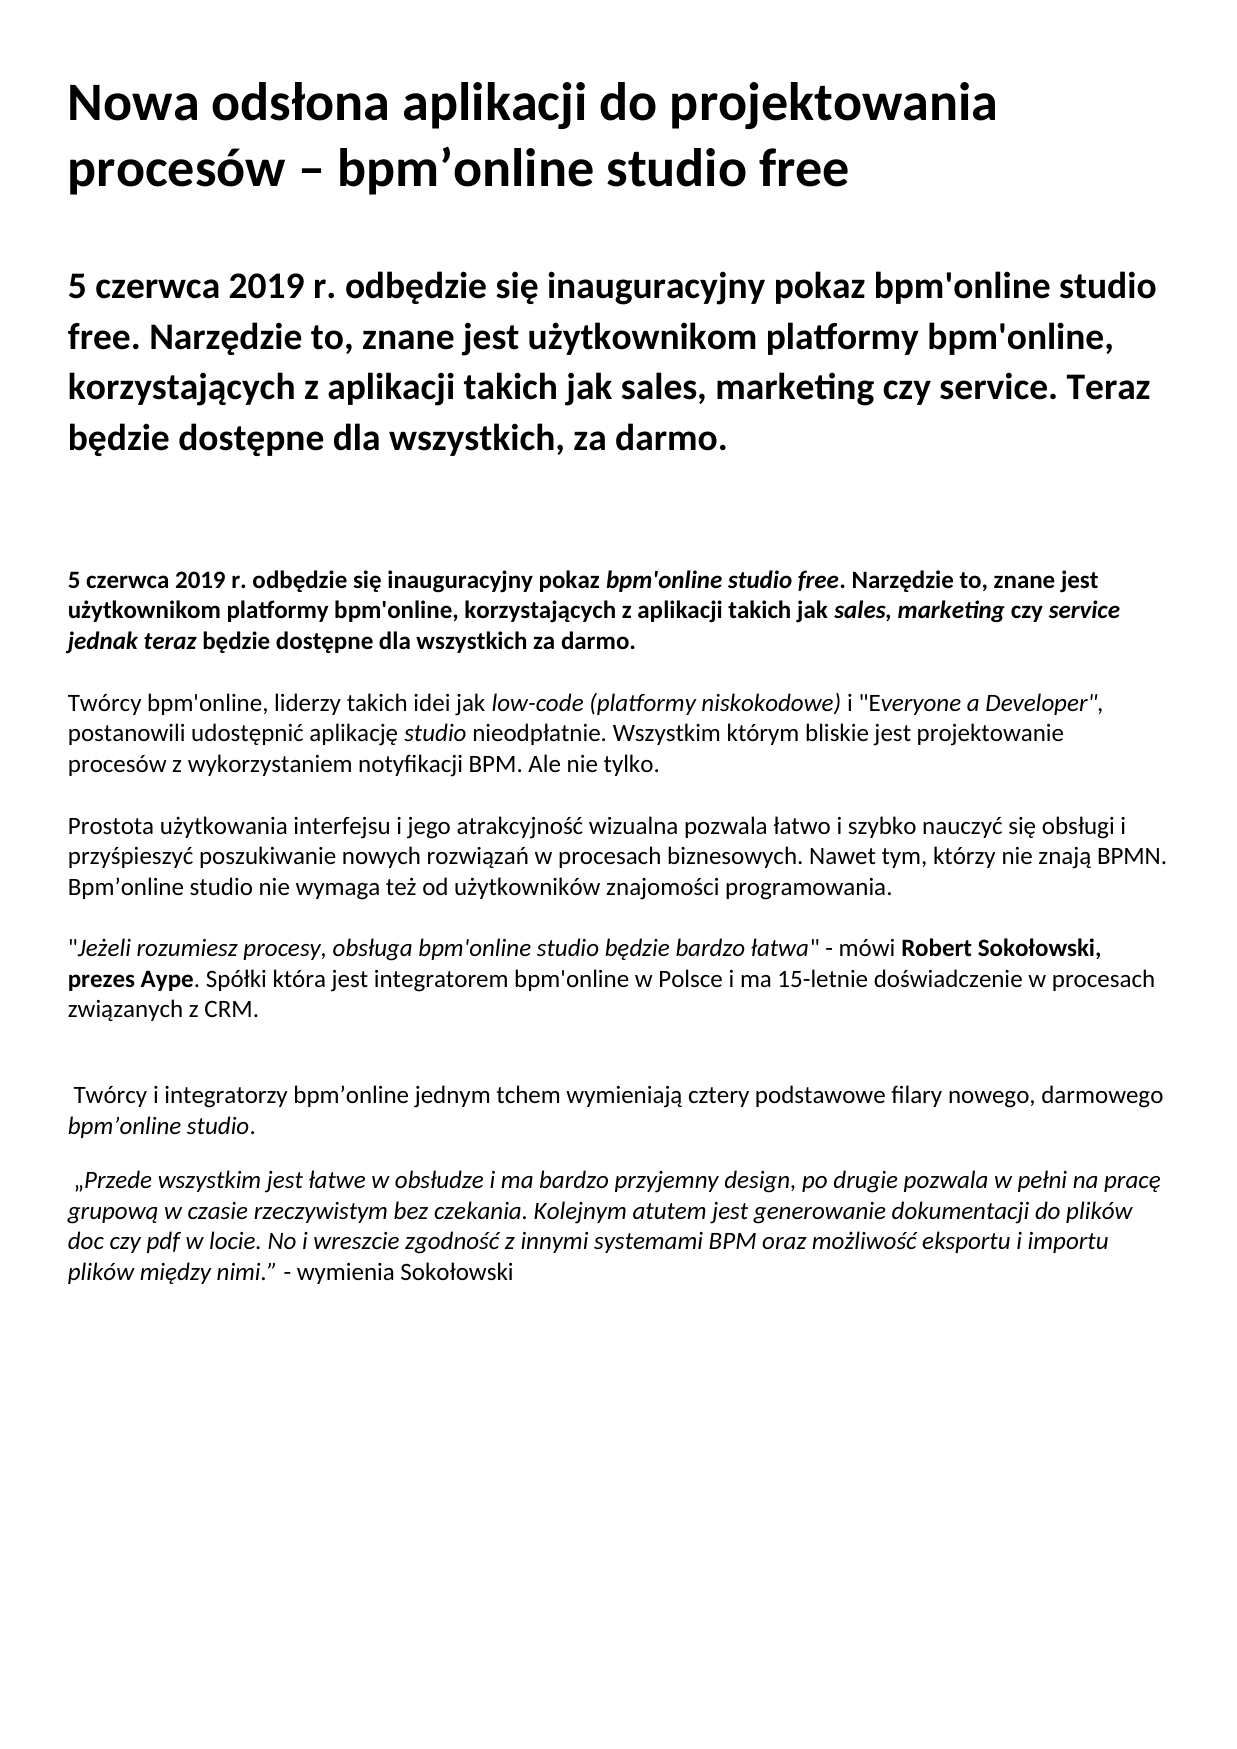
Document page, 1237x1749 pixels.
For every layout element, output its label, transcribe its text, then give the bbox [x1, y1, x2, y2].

text 5 czerwca 2019 r. odbędzie się inauguracyjny pokaz bpm'online studio free. Narzędzie to, znane jest użytkownikom platformy bpm'online, korzystających z aplikacji takich jak sales, marketing czy service jednak teraz będzie dostępne dla wszystkich za darmo. [68, 564, 1169, 656]
text „Przede wszystkim jest łatwe w obsłudze i ma bardzo przyjemny design, po drugie pozwala w pełni na pracę grupową w czasie rzeczywistym bez czekania. Kolejnym atutem jest generowanie dokumentacji do plików doc czy pdf w locie. No i wreszcie zgodność z innymi systemami BPM oraz możliwość eksportu i importu plików między nimi.” - wymienia Sokołowski [68, 1164, 1169, 1286]
text Twórcy i integratorzy bpm’online jednym tchem wymieniają cztery podstawowe filary nowego, darmowego bpm’online studio. [68, 1079, 1169, 1140]
text 5 czerwca 2019 r. odbędzie się inauguracyjny pokaz bpm'online studio free. Narzędzie to, znane jest użytkownikom platformy bpm'online, korzystających z aplikacji takich jak sales, marketing czy service. Teraz będzie dostępne dla wszystkich, za darmo. [68, 262, 1169, 459]
text Nowa odsłona aplikacji do projektowania procesów – bpm’online studio free [68, 68, 1169, 200]
text "Jeżeli rozumiesz procesy, obsługa bpm'online studio będzie bardzo łatwa" - mówi Robert Sokołowski, prezes Aype. Spółki która jest integratorem bpm'online w Polsce i ma 15-letnie doświadczenie w procesach związanych z CRM. [68, 933, 1169, 1024]
text Prostota użytkowania interfejsu i jego atrakcyjność wizualna pozwala łatwo i szybko nauczyć się obsługi i przyśpieszyć poszukiwanie nowych rozwiązań w procesach biznesowych. Nawet tym, którzy nie znają BPMN. Bpm’online studio nie wymaga też od użytkowników znajomości programowania. [68, 810, 1169, 901]
text Twórcy bpm'online, liderzy takich idei jak low-code (platformy niskokodowe) i "Everyone a Developer", postanowili udostępnić aplikację studio nieodpłatnie. Wszystkim którym bliskie jest projektowanie procesów z wykorzystaniem notyfikacji BPM. Ale nie tylko. [68, 687, 1169, 778]
